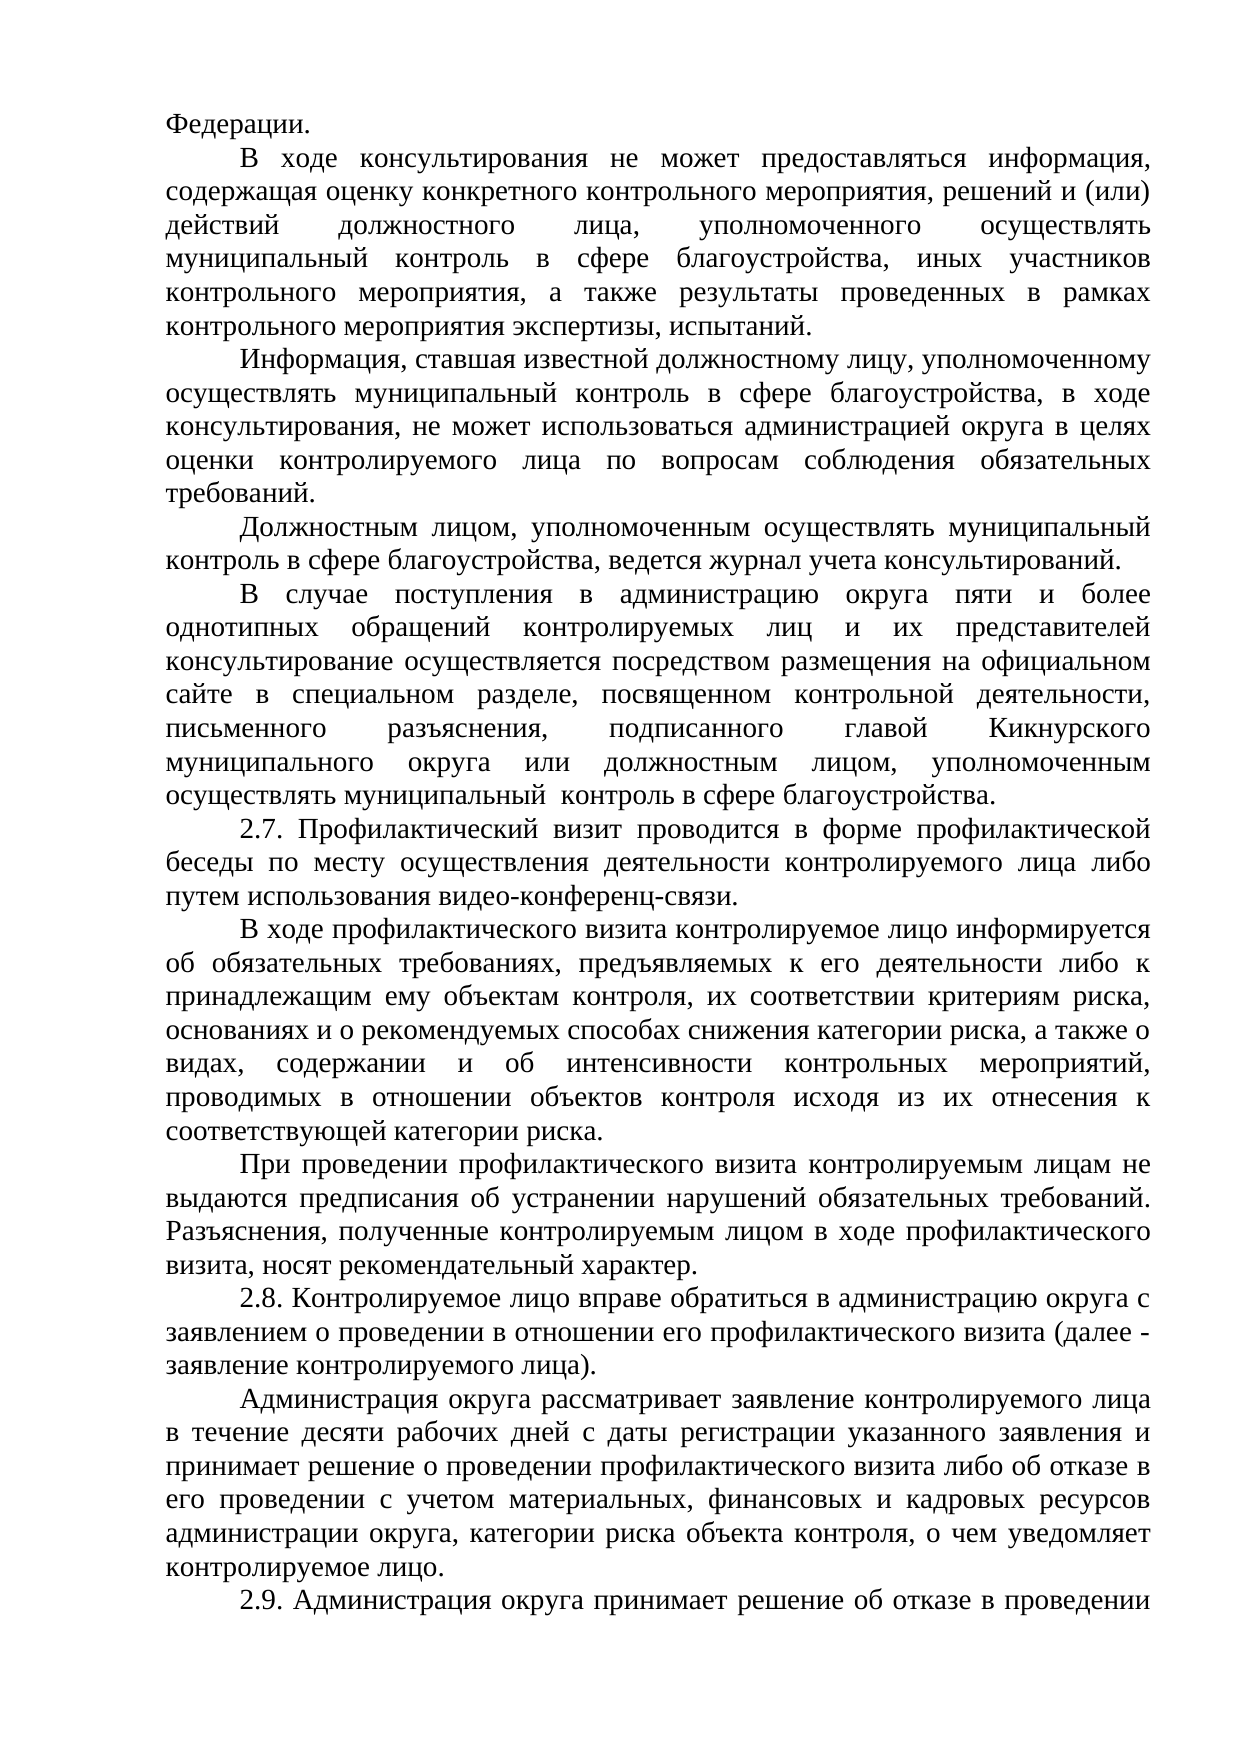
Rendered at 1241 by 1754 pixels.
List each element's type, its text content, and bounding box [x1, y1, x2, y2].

text Информация, ставшая известной должностному лицу, уполномоченному осуществлять муниципальный контроль в сфере благоустройства, в ходе консультирования, не может использоваться администрацией округа в целях оценки контролируемого лица по вопросам соблюдения обязательных требований. [165, 341, 1152, 509]
text Должностным лицом, уполномоченным осуществлять муниципальный контроль в сфере благоустройства, ведется журнал учета консультирований. [165, 509, 1152, 576]
text 2.8. Контролируемое лицо вправе обратиться в администрацию округа с заявлением о проведении в отношении его профилактического визита (далее - заявление контролируемого лица). [165, 1280, 1152, 1381]
text Администрация округа рассматривает заявление контролируемого лица в течение десяти рабочих дней с даты регистрации указанного заявления и принимает решение о проведении профилактического визита либо об отказе в его проведении с учетом материальных, финансовых и кадровых ресурсов администрации округа, категории риска объекта контроля, о чем уведомляет контролируемое лицо. [165, 1381, 1152, 1582]
text В ходе консультирования не может предоставляться информация, содержащая оценку конкретного контрольного мероприятия, решений и (или) действий должностного лица, уполномоченного осуществлять муниципальный контроль в сфере благоустройства, иных участников контрольного мероприятия, а также результаты проведенных в рамках контрольного мероприятия экспертизы, испытаний. [165, 140, 1152, 341]
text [165, 106, 1152, 140]
text При проведении профилактического визита контролируемым лицам не выдаются предписания об устранении нарушений обязательных требований. Разъяснения, полученные контролируемым лицом в ходе профилактического визита, носят рекомендательный характер. [165, 1146, 1152, 1280]
text В ходе профилактического визита контролируемое лицо информируется об обязательных требованиях, предъявляемых к его деятельности либо к принадлежащим ему объектам контроля, их соответствии критериям риска, основаниях и о рекомендуемых способах снижения категории риска, а также о видах, содержании и об интенсивности контрольных мероприятий, проводимых в отношении объектов контроля исходя из их отнесения к соответствующей категории риска. [165, 911, 1152, 1146]
text В случае поступления в администрацию округа пяти и более однотипных обращений контролируемых лиц и их представителей консультирование осуществляется посредством размещения на официальном сайте в специальном разделе, посвященном контрольной деятельности, письменного разъяснения, подписанного главой Кикнурского муниципального округа или должностным лицом, уполномоченным осуществлять муниципальный контроль в сфере благоустройства. [165, 576, 1152, 811]
text 2.7. Профилактический визит проводится в форме профилактической беседы по месту осуществления деятельности контролируемого лица либо путем использования видео-конференц-связи. [165, 811, 1152, 911]
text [165, 1582, 1152, 1616]
